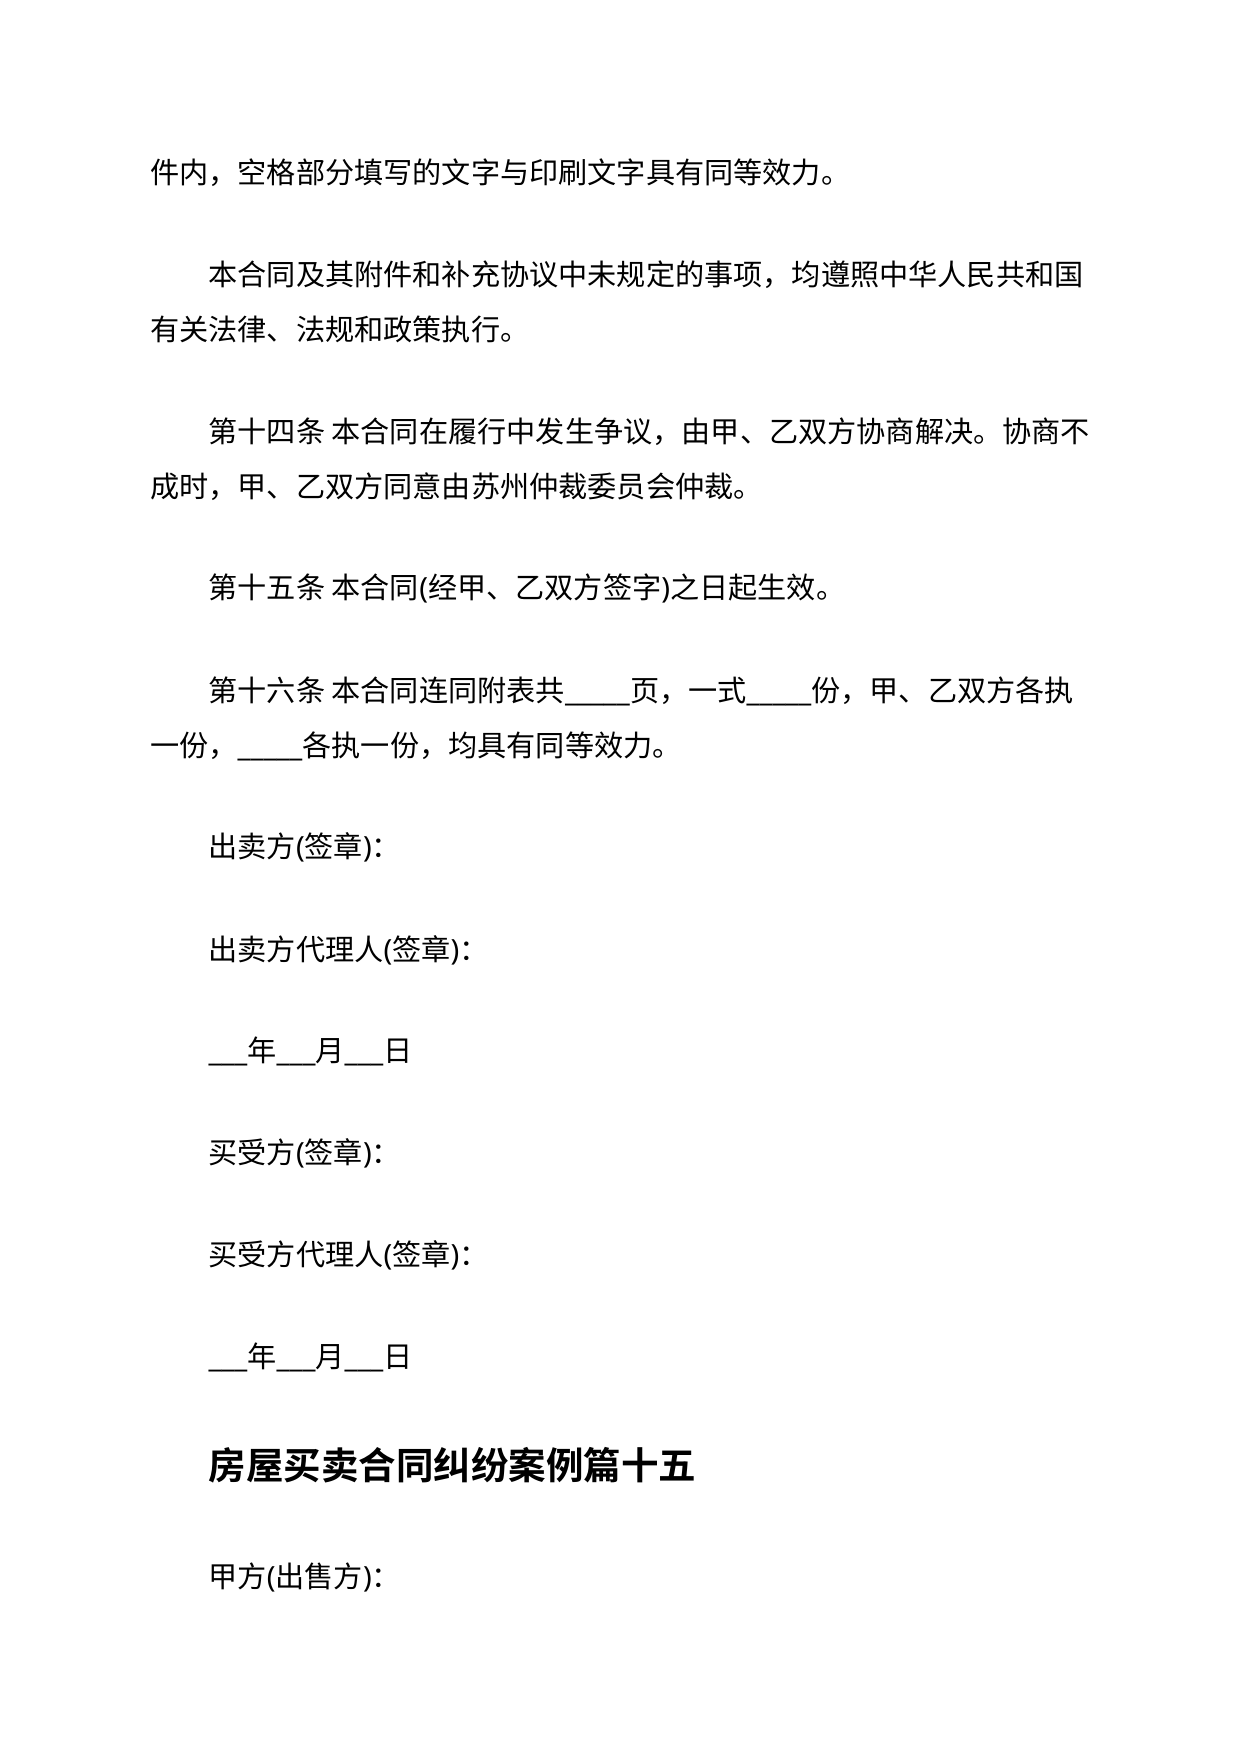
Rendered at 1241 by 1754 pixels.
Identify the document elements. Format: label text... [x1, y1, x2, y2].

text 第十四条 本合同在履行中发生争议，由甲、乙双方协商解决。协商不成时，甲、乙双方同意由苏州仲裁委员会仲裁。 [150, 408, 1090, 506]
text 买受方(签章)： [150, 1130, 1090, 1172]
text 出卖方(签章)： [150, 824, 1090, 866]
text 第十五条 本合同(经甲、乙双方签字)之日起生效。 [150, 565, 1090, 607]
text ___年___月___日 [150, 1334, 1090, 1376]
text 本合同及其附件和补充协议中未规定的事项，均遵照中华人民共和国有关法律、法规和政策执行。 [150, 252, 1090, 349]
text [150, 150, 1090, 192]
text 房屋买卖合同纠纷案例篇十五 [150, 1436, 1090, 1490]
text 买受方代理人(签章)： [150, 1232, 1090, 1274]
text ___年___月___日 [150, 1028, 1090, 1070]
text 第十六条 本合同连同附表共_____页，一式_____份，甲、乙双方各执一份，_____各执一份，均具有同等效力。 [150, 667, 1090, 764]
text 出卖方代理人(签章)： [150, 926, 1090, 968]
text 甲方(出售方)： [150, 1553, 1090, 1596]
